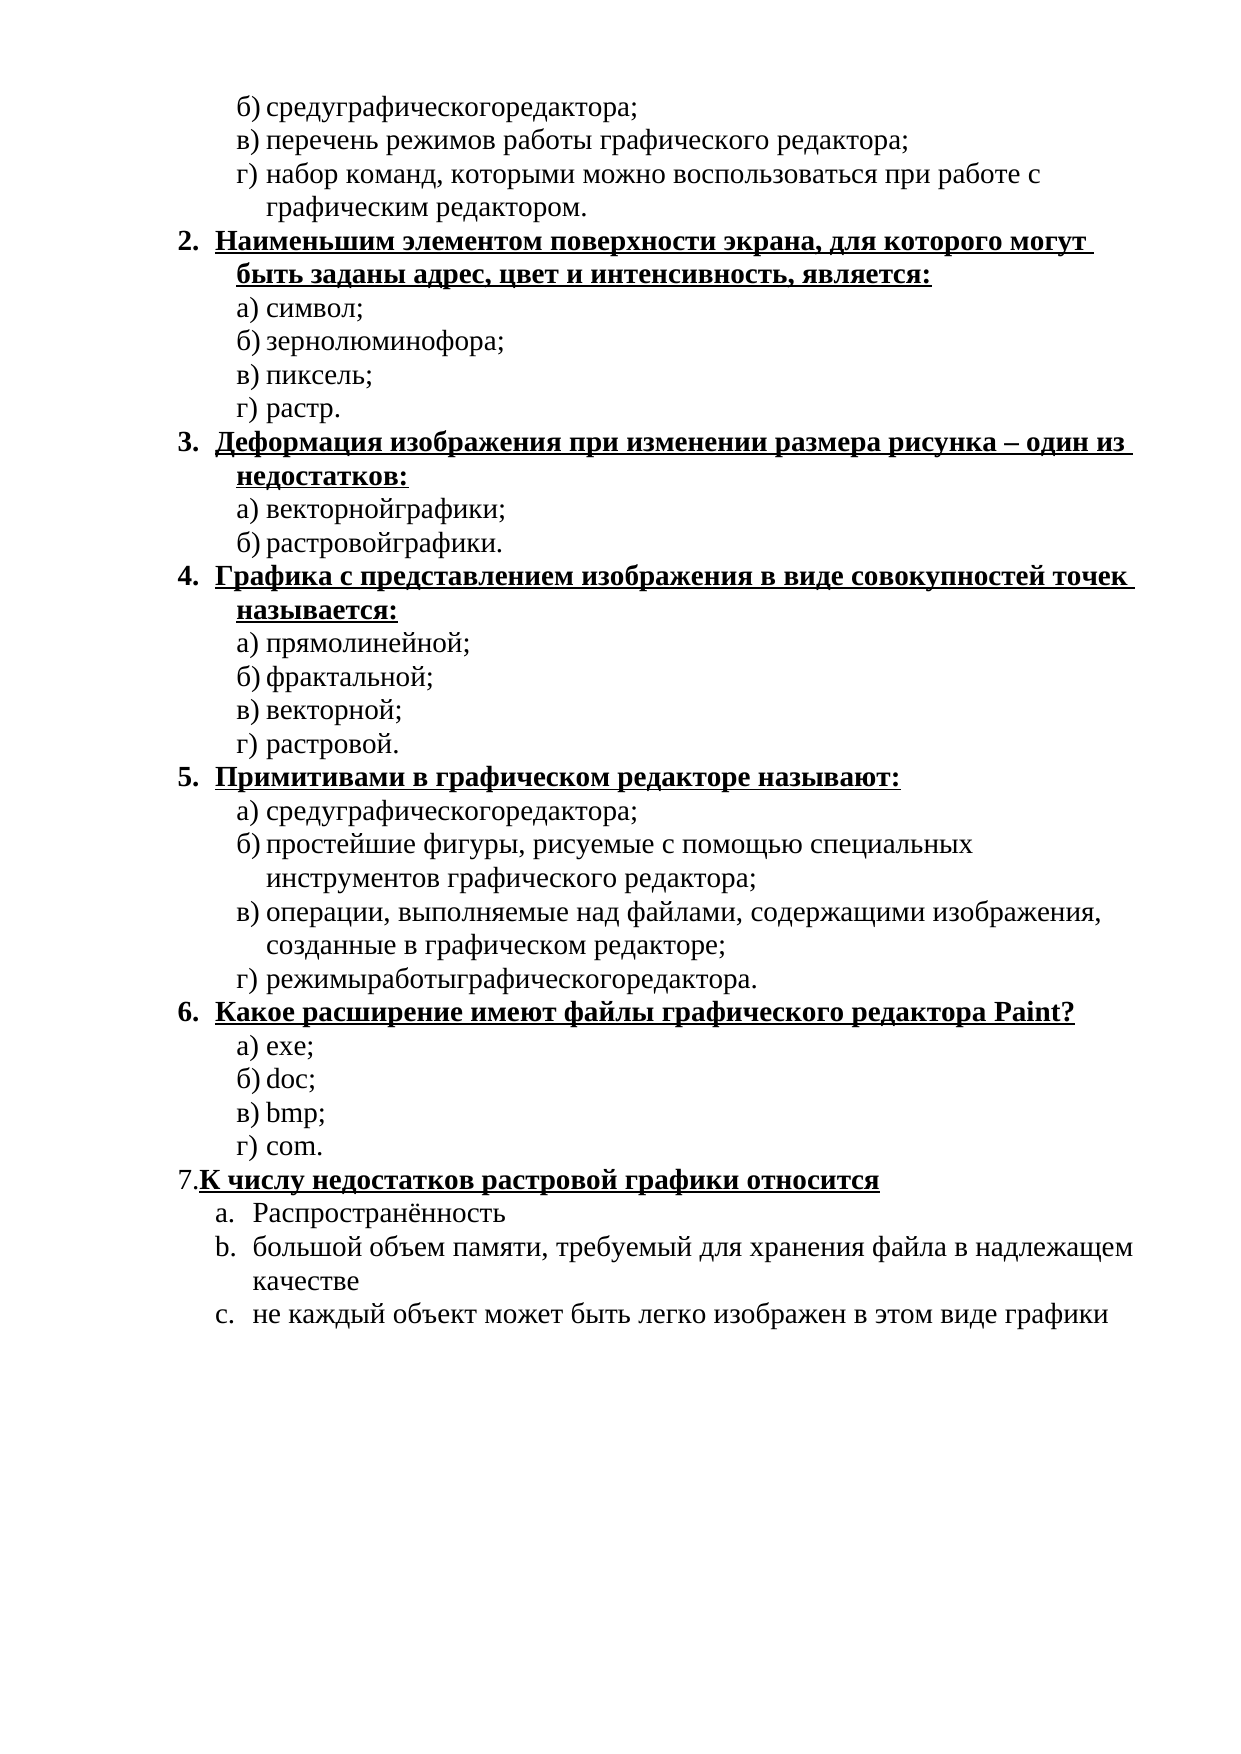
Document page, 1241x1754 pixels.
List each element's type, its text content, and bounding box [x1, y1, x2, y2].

list операции, выполняемые над файлами, содержащими изображения, созданные в графическом редакторе; [236, 894, 1152, 961]
list exe; [236, 1028, 1152, 1061]
list зернолюминофора; [236, 323, 1152, 357]
list Графика с представлением изображения в виде совокупностей точек называется: [177, 558, 1152, 625]
list com. [236, 1128, 1152, 1162]
list большой объем памяти, требуемый для хранения файла в надлежащем качестве [215, 1229, 1152, 1296]
list простейшие фигуры, рисуемые с помощью специальных инструментов графического редактора; [236, 827, 1152, 894]
text 7.К числу недостатков растровой графики относится [177, 1162, 1152, 1196]
list пиксель; [236, 357, 1152, 391]
list не каждый объект может быть легко изображен в этом виде графики [215, 1296, 1152, 1330]
list векторнойграфики; [236, 491, 1152, 525]
list Какое расширение имеют файлы графического редактора Paint? [177, 994, 1152, 1028]
list Наименьшим элементом поверхности экрана, для которого могут быть заданы адрес, цвет и интенсивность, является: [177, 223, 1152, 290]
list Распространённость [215, 1196, 1152, 1229]
list растр. [236, 391, 1152, 424]
list Примитивами в графическом редакторе называют: [177, 759, 1152, 793]
list bmp; [236, 1095, 1152, 1128]
list растровойграфики. [236, 525, 1152, 558]
list средуграфическогоредактора; [236, 793, 1152, 827]
list набор команд, которыми можно воспользоваться при работе с графическим редактором. [236, 156, 1152, 223]
list векторной; [236, 692, 1152, 726]
list прямолинейной; [236, 625, 1152, 659]
list фрактальной; [236, 659, 1152, 692]
list символ; [236, 290, 1152, 323]
list перечень режимов работы графического редактора; [236, 122, 1152, 156]
list растровой. [236, 726, 1152, 759]
list Деформация изображения при изменении размера рисунка – один из недостатков: [177, 424, 1152, 491]
list режимыработыграфическогоредактора. [236, 961, 1152, 994]
list средуграфическогоредактора; [236, 89, 1152, 122]
list doc; [236, 1061, 1152, 1095]
